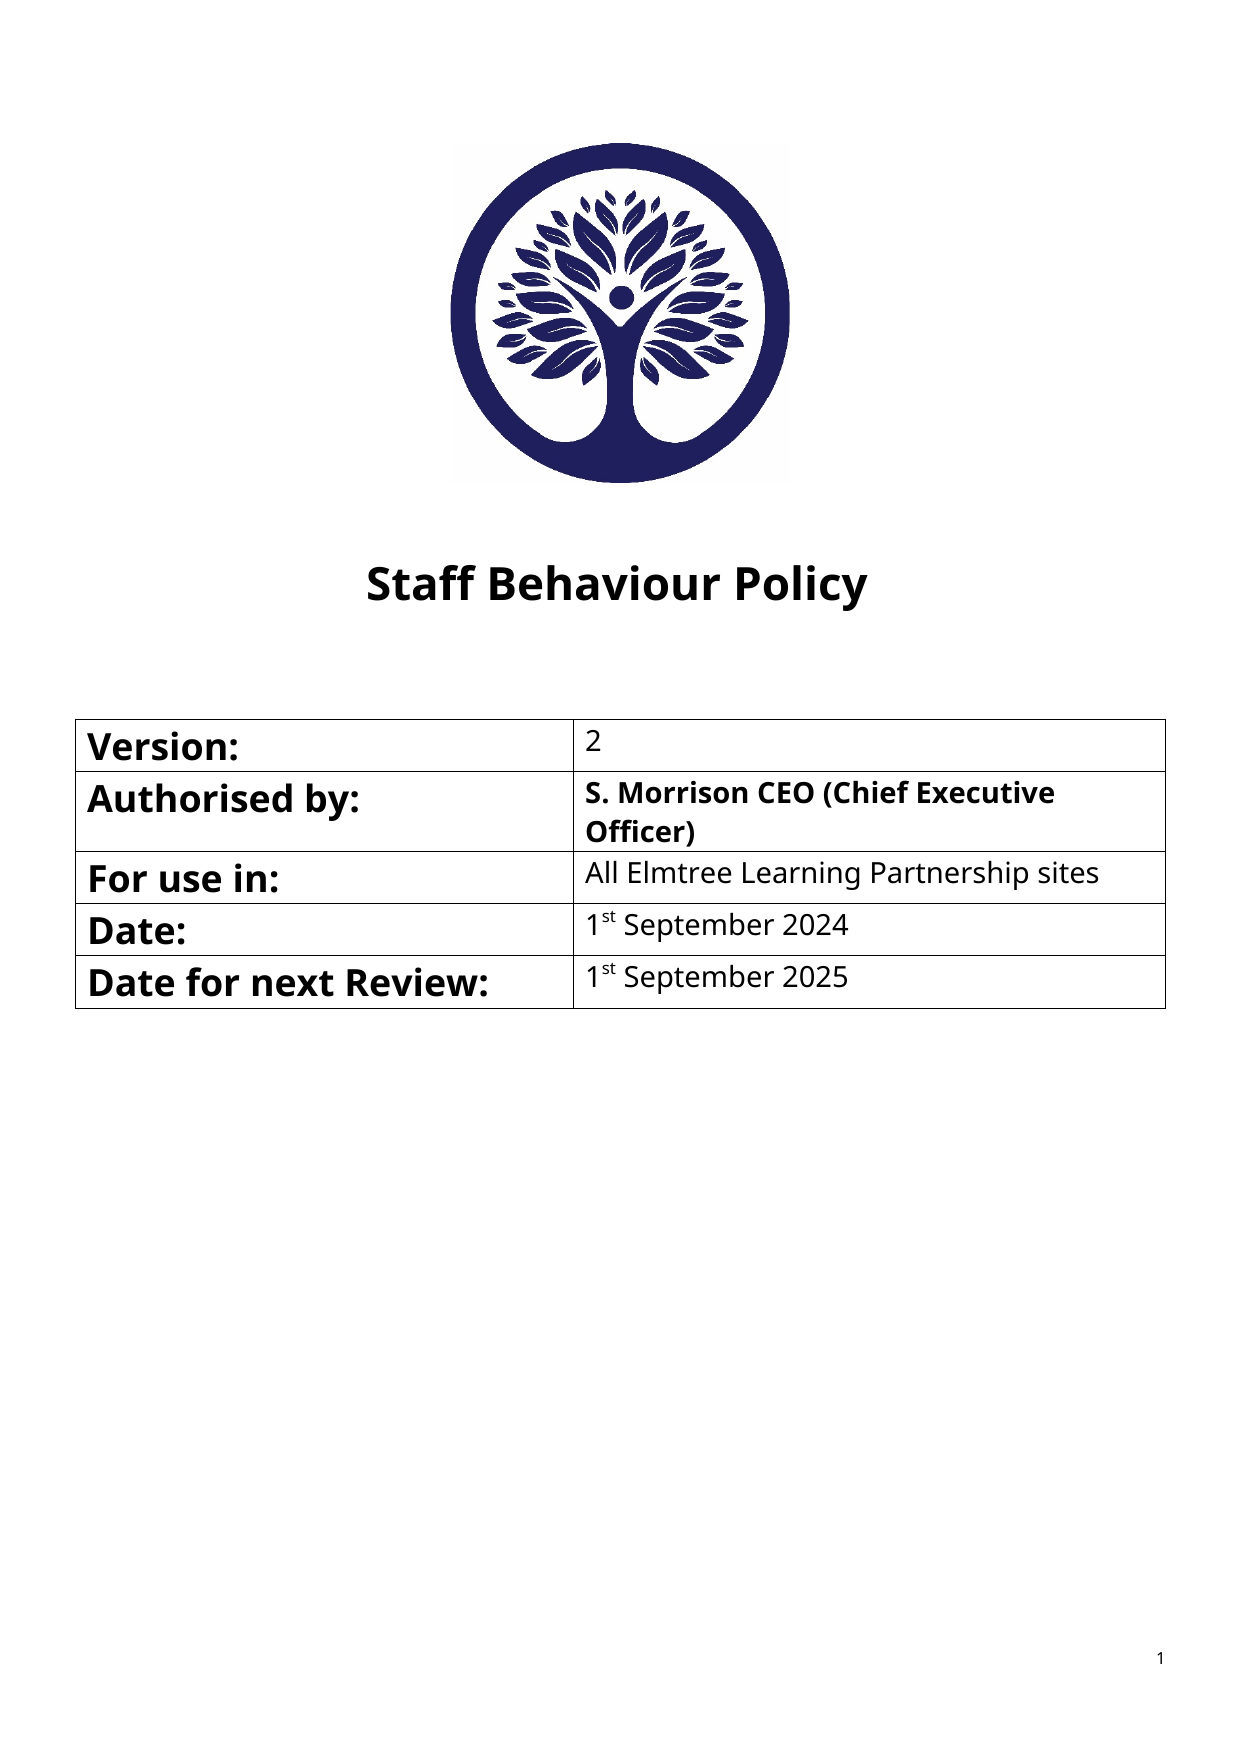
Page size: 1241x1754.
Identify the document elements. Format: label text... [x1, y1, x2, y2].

table_cell Authorised by: [76, 772, 573, 851]
table_cell Date: [76, 904, 573, 955]
table_header 2 [574, 720, 1165, 771]
table_cell 1st September 2024 [574, 904, 1165, 955]
table_cell For use in: [76, 852, 573, 903]
table_cell 1st September 2025 [574, 956, 1165, 1007]
table_cell Date for next Review: [76, 956, 573, 1007]
title Staff Behaviour Policy [322, 551, 911, 613]
table_header Version: [76, 720, 573, 771]
table_cell All Elmtree Learning Partnership sites [574, 852, 1165, 903]
picture [450, 143, 790, 483]
table_cell S. Morrison CEO (Chief Executive Officer) [574, 772, 1165, 851]
